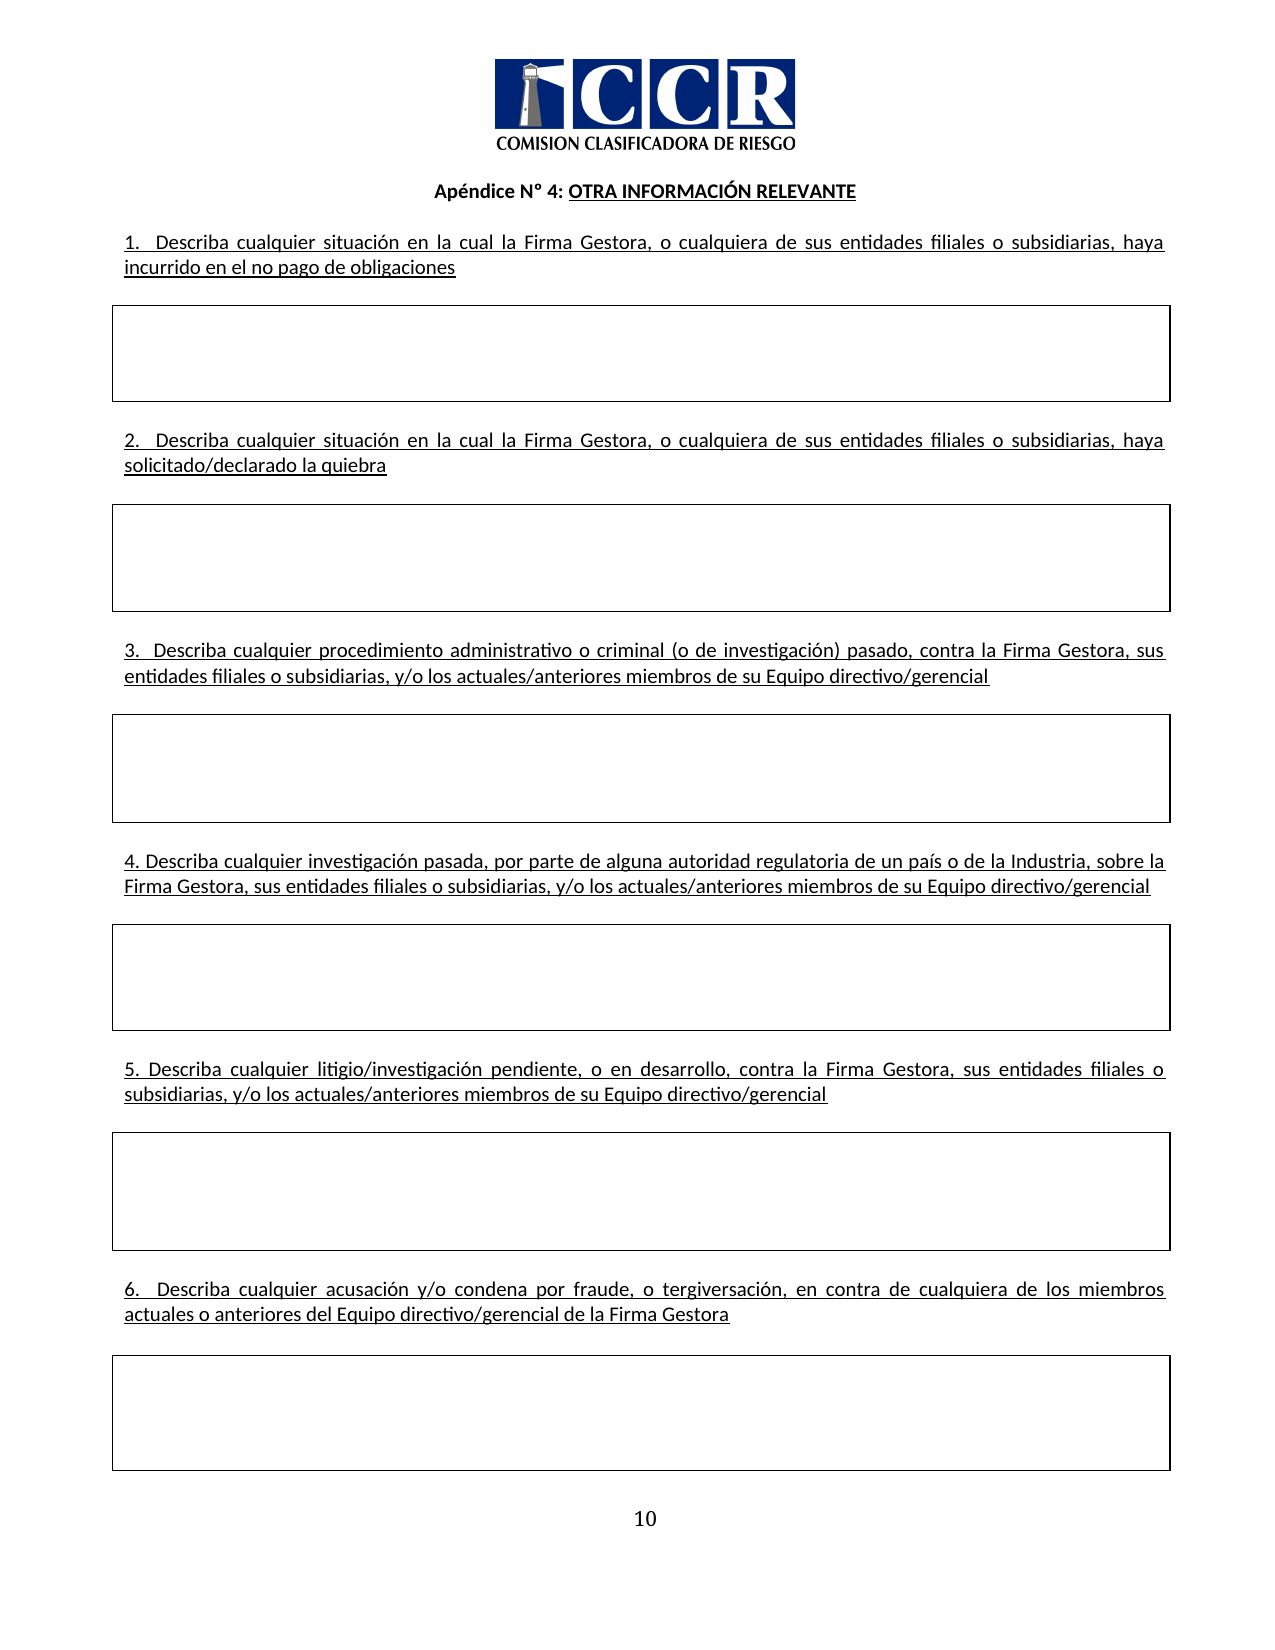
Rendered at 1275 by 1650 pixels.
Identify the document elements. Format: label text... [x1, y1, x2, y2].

text 5. Describa cualquier litigio/investigación pendiente, o en desarrollo, contra la Firma Gestora, sus entidades filiales o subsidiarias, y/o los actuales/anteriores miembros de su Equipo directivo/gerencial [124, 1079, 1166, 1107]
text 4. Describa cualquier investigación pasada, por parte de alguna autoridad regulatoria de un país o de la Industria, sobre la Firma Gestora, sus entidades filiales o subsidiarias, y/o los actuales/anteriores miembros de su Equipo directivo/gerencial [124, 848, 1166, 870]
table_header [113, 1133, 1169, 1249]
table_header [113, 715, 1169, 822]
text Apéndice Nº 4: OTRA INFORMACIÓN RELEVANTE [124, 178, 1166, 204]
text 4. Describa cualquier investigación pasada, por parte de alguna autoridad regulatoria de un país o de la Industria, sobre la Firma Gestora, sus entidades filiales o subsidiarias, y/o los actuales/anteriores miembros de su Equipo directivo/gerencial [124, 871, 1166, 899]
text 3. Describa cualquier procedimiento administrativo o criminal (o de investigación) pasado, contra la Firma Gestora, sus entidades filiales o subsidiarias, y/o los actuales/anteriores miembros de su Equipo directivo/gerencial [124, 637, 1166, 659]
text 3. Describa cualquier procedimiento administrativo o criminal (o de investigación) pasado, contra la Firma Gestora, sus entidades filiales o subsidiarias, y/o los actuales/anteriores miembros de su Equipo directivo/gerencial [124, 660, 1166, 688]
table_header [113, 925, 1169, 1029]
text 6. Describa cualquier acusación y/o condena por fraude, o tergiversación, en contra de cualquiera de los miembros actuales o anteriores del Equipo directivo/gerencial de la Firma Gestora [124, 1276, 1166, 1298]
text 5. Describa cualquier litigio/investigación pendiente, o en desarrollo, contra la Firma Gestora, sus entidades filiales o subsidiarias, y/o los actuales/anteriores miembros de su Equipo directivo/gerencial [124, 1056, 1166, 1078]
text 6. Describa cualquier acusación y/o condena por fraude, o tergiversación, en contra de cualquiera de los miembros actuales o anteriores del Equipo directivo/gerencial de la Firma Gestora [124, 1299, 1166, 1327]
table_header [113, 306, 1169, 401]
table_header [113, 1356, 1169, 1469]
table_header [113, 505, 1169, 611]
text 2. Describa cualquier situación en la cual la Firma Gestora, o cualquiera de sus entidades filiales o subsidiarias, haya solicitado/declarado la quiebra [124, 427, 1166, 478]
text 1. Describa cualquier situación en la cual la Firma Gestora, o cualquiera de sus entidades filiales o subsidiarias, haya incurrido en el no pago de obligaciones [124, 229, 1166, 280]
picture [495, 59, 796, 150]
